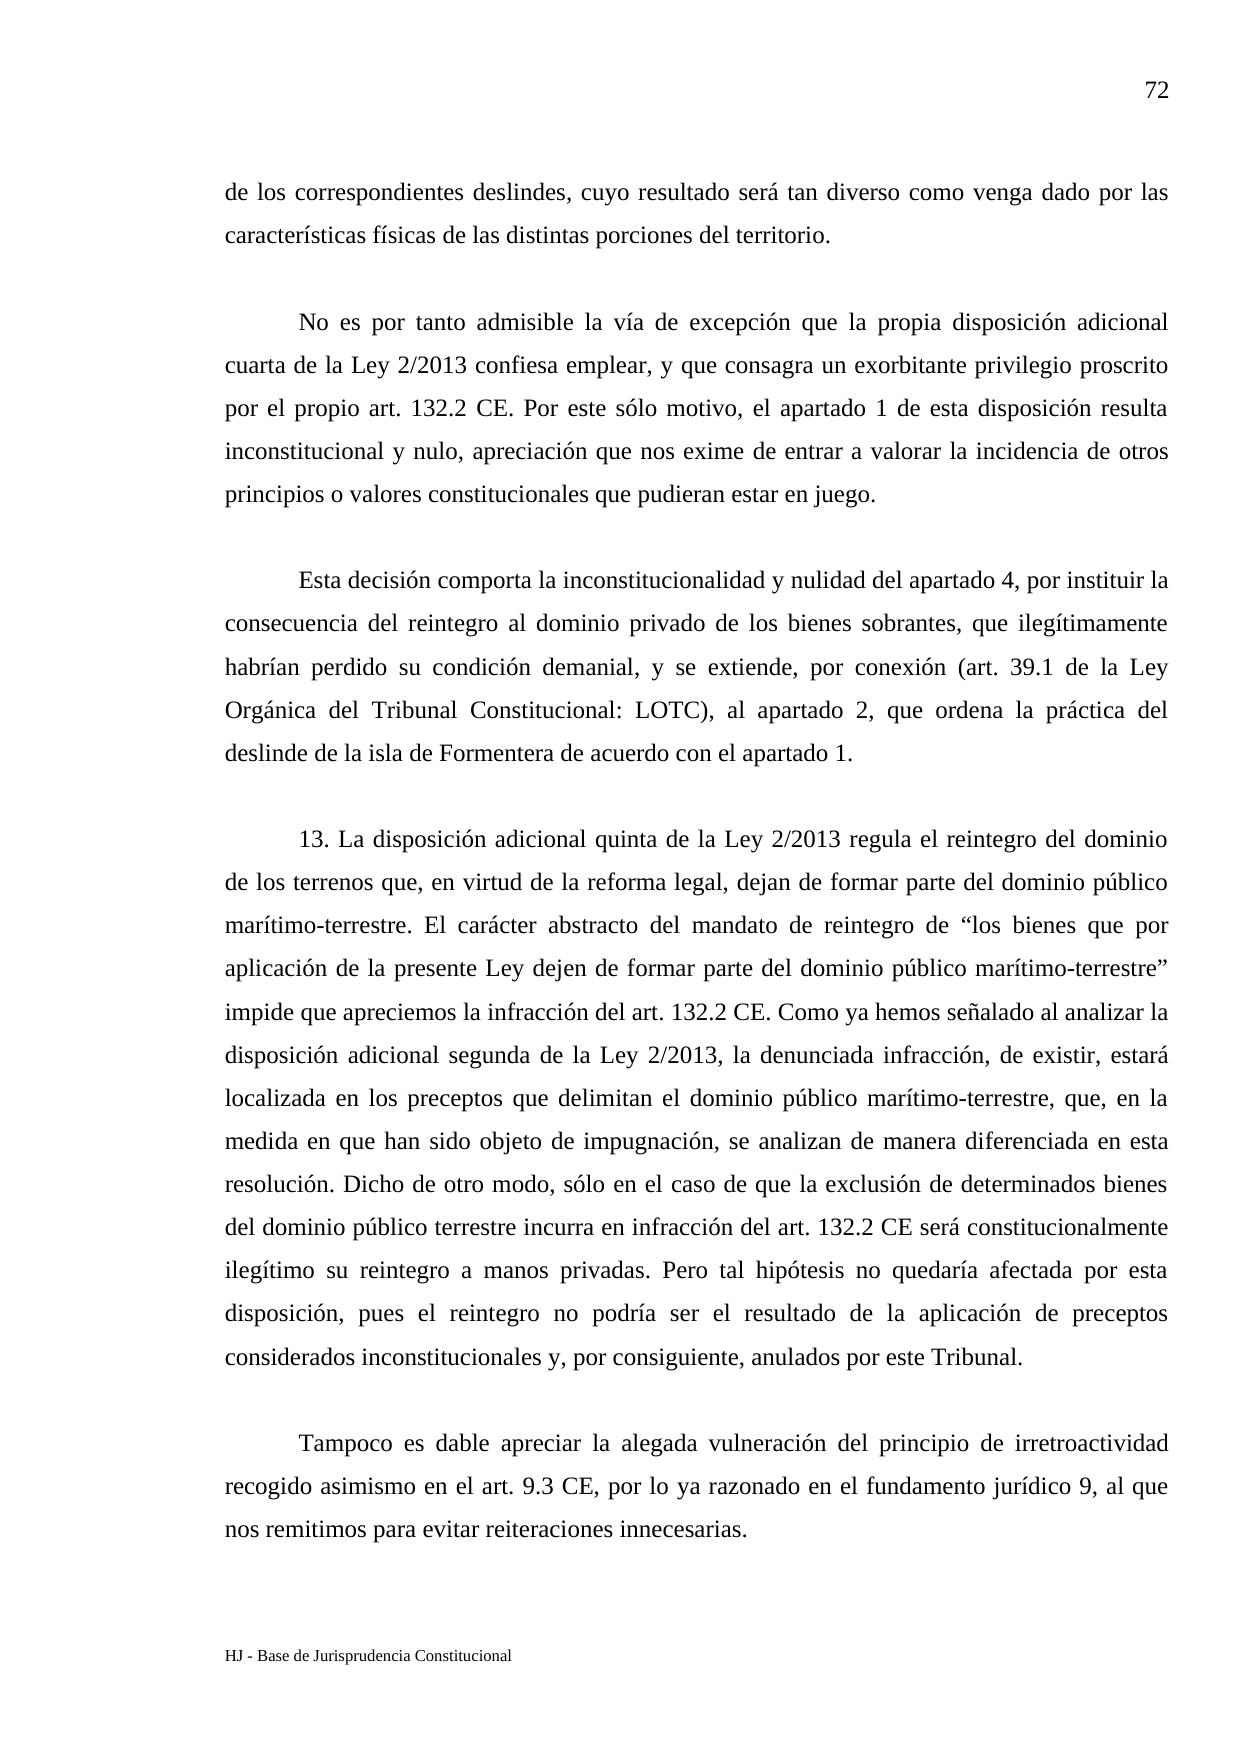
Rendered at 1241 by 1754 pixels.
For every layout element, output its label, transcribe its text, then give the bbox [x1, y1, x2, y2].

text No es por tanto admisible la vía de excepción que la propia disposición adicional cuarta de la Ley 2/2013 confiesa emplear, y que consagra un exorbitante privilegio proscrito por el propio art. 132.2 CE. Por este sólo motivo, el apartado 1 de esta disposición resulta inconstitucional y nulo, apreciación que nos exime de entrar a valorar la incidencia de otros principios o valores constitucionales que pudieran estar en juego. [224, 307, 1169, 508]
text Tampoco es dable apreciar la alegada vulneración del principio de irretroactividad recogido asimismo en el art. 9.3 CE, por lo ya razonado en el fundamento jurídico 9, al que nos remitimos para evitar reiteraciones innecesarias. [224, 1428, 1169, 1543]
text 13. La disposición adicional quinta de la Ley 2/2013 regula el reintegro del dominio de los terrenos que, en virtud de la reforma legal, dejan de formar parte del dominio público marítimo-terrestre. El carácter abstracto del mandato de reintegro de “los bienes que por aplicación de la presente Ley dejen de formar parte del dominio público marítimo-terrestre” impide que apreciemos la infracción del art. 132.2 CE. Como ya hemos señalado al analizar la disposición adicional segunda de la Ley 2/2013, la denunciada infracción, de existir, estará localizada en los preceptos que delimitan el dominio público marítimo-terrestre, que, en la medida en que han sido objeto de impugnación, se analizan de manera diferenciada en esta resolución. Dicho de otro modo, sólo en el caso de que la exclusión de determinados bienes del dominio público terrestre incurra en infracción del art. 132.2 CE será constitucionalmente ilegítimo su reintegro a manos privadas. Pero tal hipótesis no quedaría afectada por esta disposición, pues el reintegro no podría ser el resultado de la aplicación de preceptos considerados inconstitucionales y, por consiguiente, anulados por este Tribunal. [224, 824, 1169, 1370]
text Esta decisión comporta la inconstitucionalidad y nulidad del apartado 4, por instituir la consecuencia del reintegro al dominio privado de los bienes sobrantes, que ilegítimamente habrían perdido su condición demanial, y se extiende, por conexión (art. 39.1 de la Ley Orgánica del Tribunal Constitucional: LOTC), al apartado 2, que ordena la práctica del deslinde de la isla de Formentera de acuerdo con el apartado 1. [224, 565, 1169, 767]
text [224, 177, 1169, 249]
